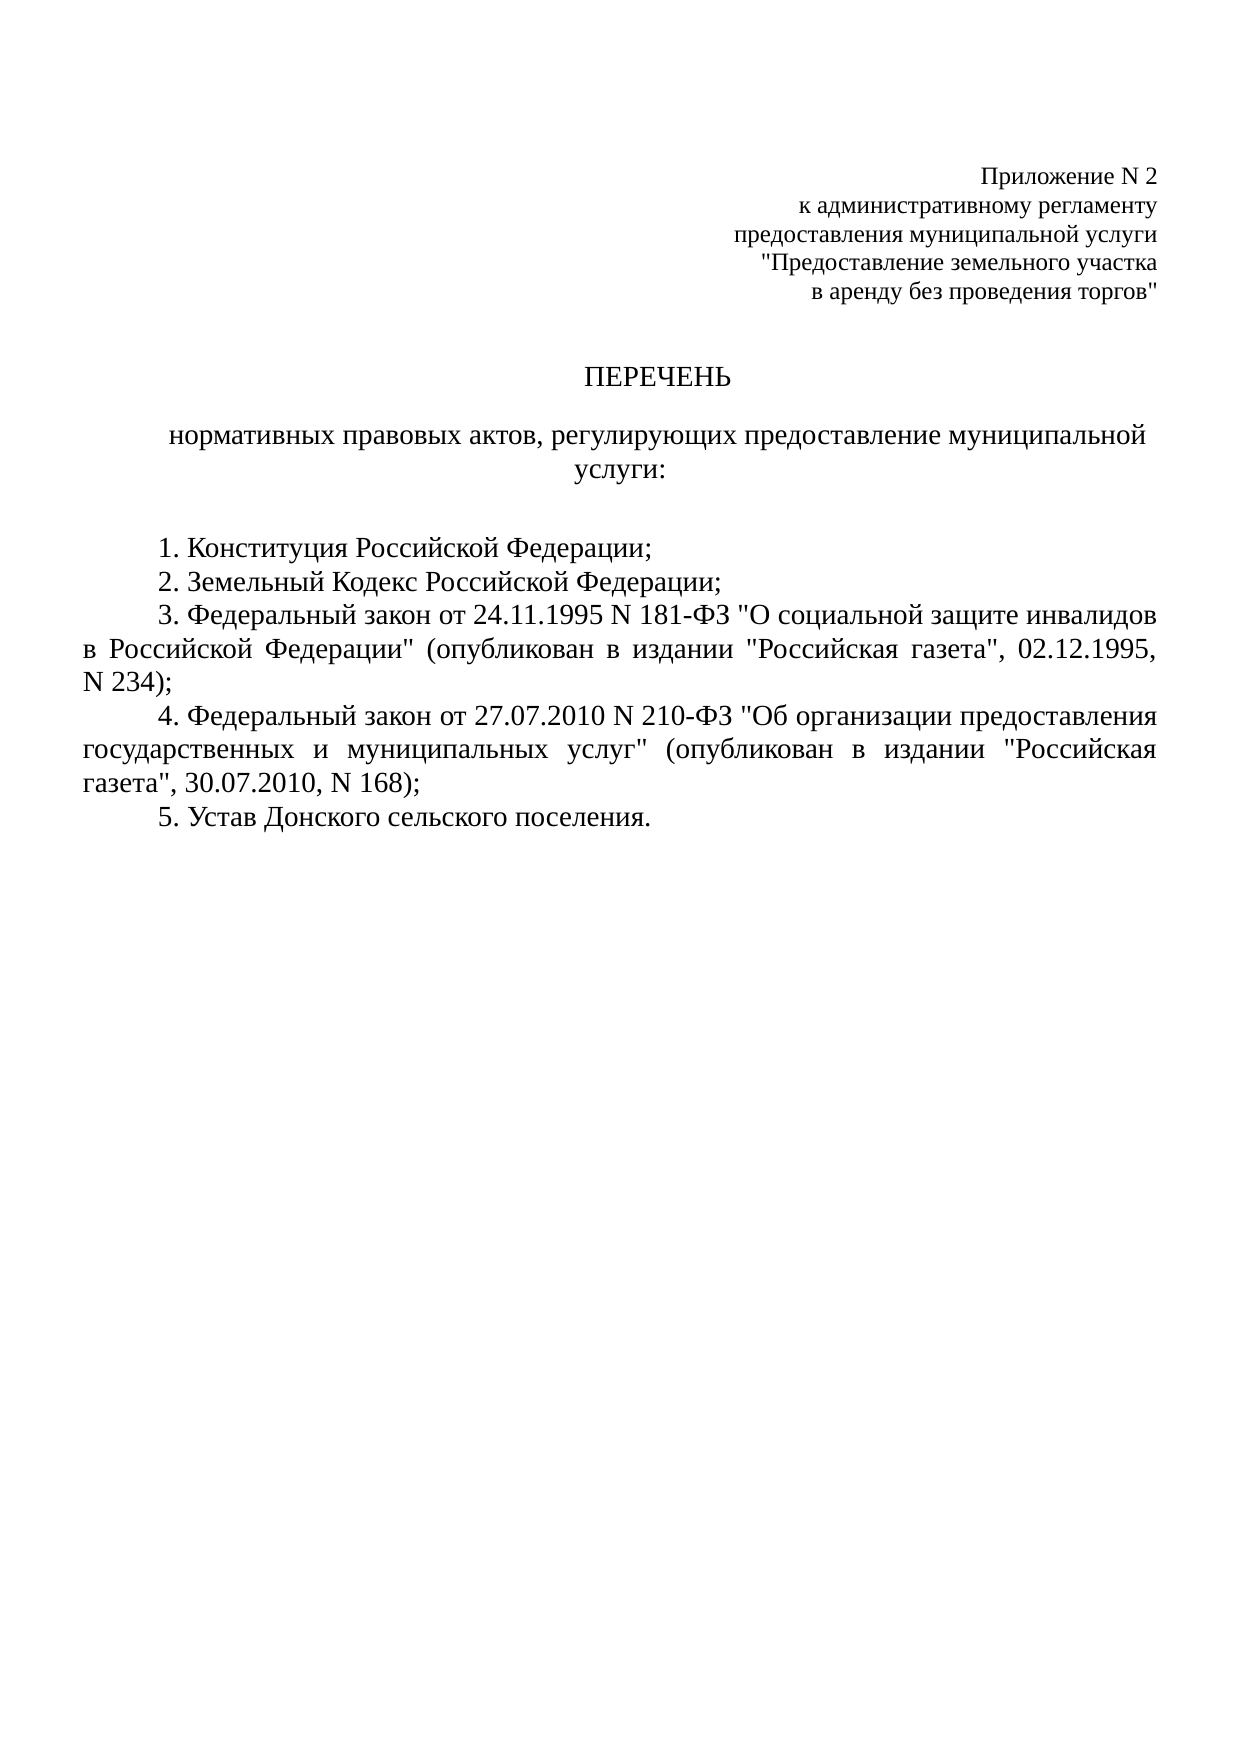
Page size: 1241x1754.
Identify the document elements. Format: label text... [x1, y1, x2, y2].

text "Предоставление земельного участка [83, 247, 1157, 276]
text к административному регламенту [83, 190, 1157, 219]
text в аренду без проведения торгов" [83, 276, 1157, 305]
text 3. Федеральный закон от 24.11.1995 N 181-ФЗ "О социальной защите инвалидов в Российской Федерации" (опубликован в издании "Российская газета", 02.12.1995, N 234); [83, 597, 1157, 698]
subtitle ПЕРЕЧЕНЬ [83, 359, 1157, 392]
text 5. Устав Донского сельского поселения. [83, 799, 1157, 832]
text 4. Федеральный закон от 27.07.2010 N 210-ФЗ "Об организации предоставления государственных и муниципальных услуг" (опубликован в издании "Российская газета", 30.07.2010, N 168); [83, 698, 1157, 799]
text Приложение N 2 [83, 161, 1157, 190]
text предоставления муниципальной услуги [83, 219, 1157, 247]
text 1. Конституция Российской Федерации; [83, 530, 1157, 564]
subtitle нормативных правовых актов, регулирующих предоставление муниципальной услуги: [83, 417, 1157, 484]
text 2. Земельный Кодекс Российской Федерации; [83, 564, 1157, 597]
